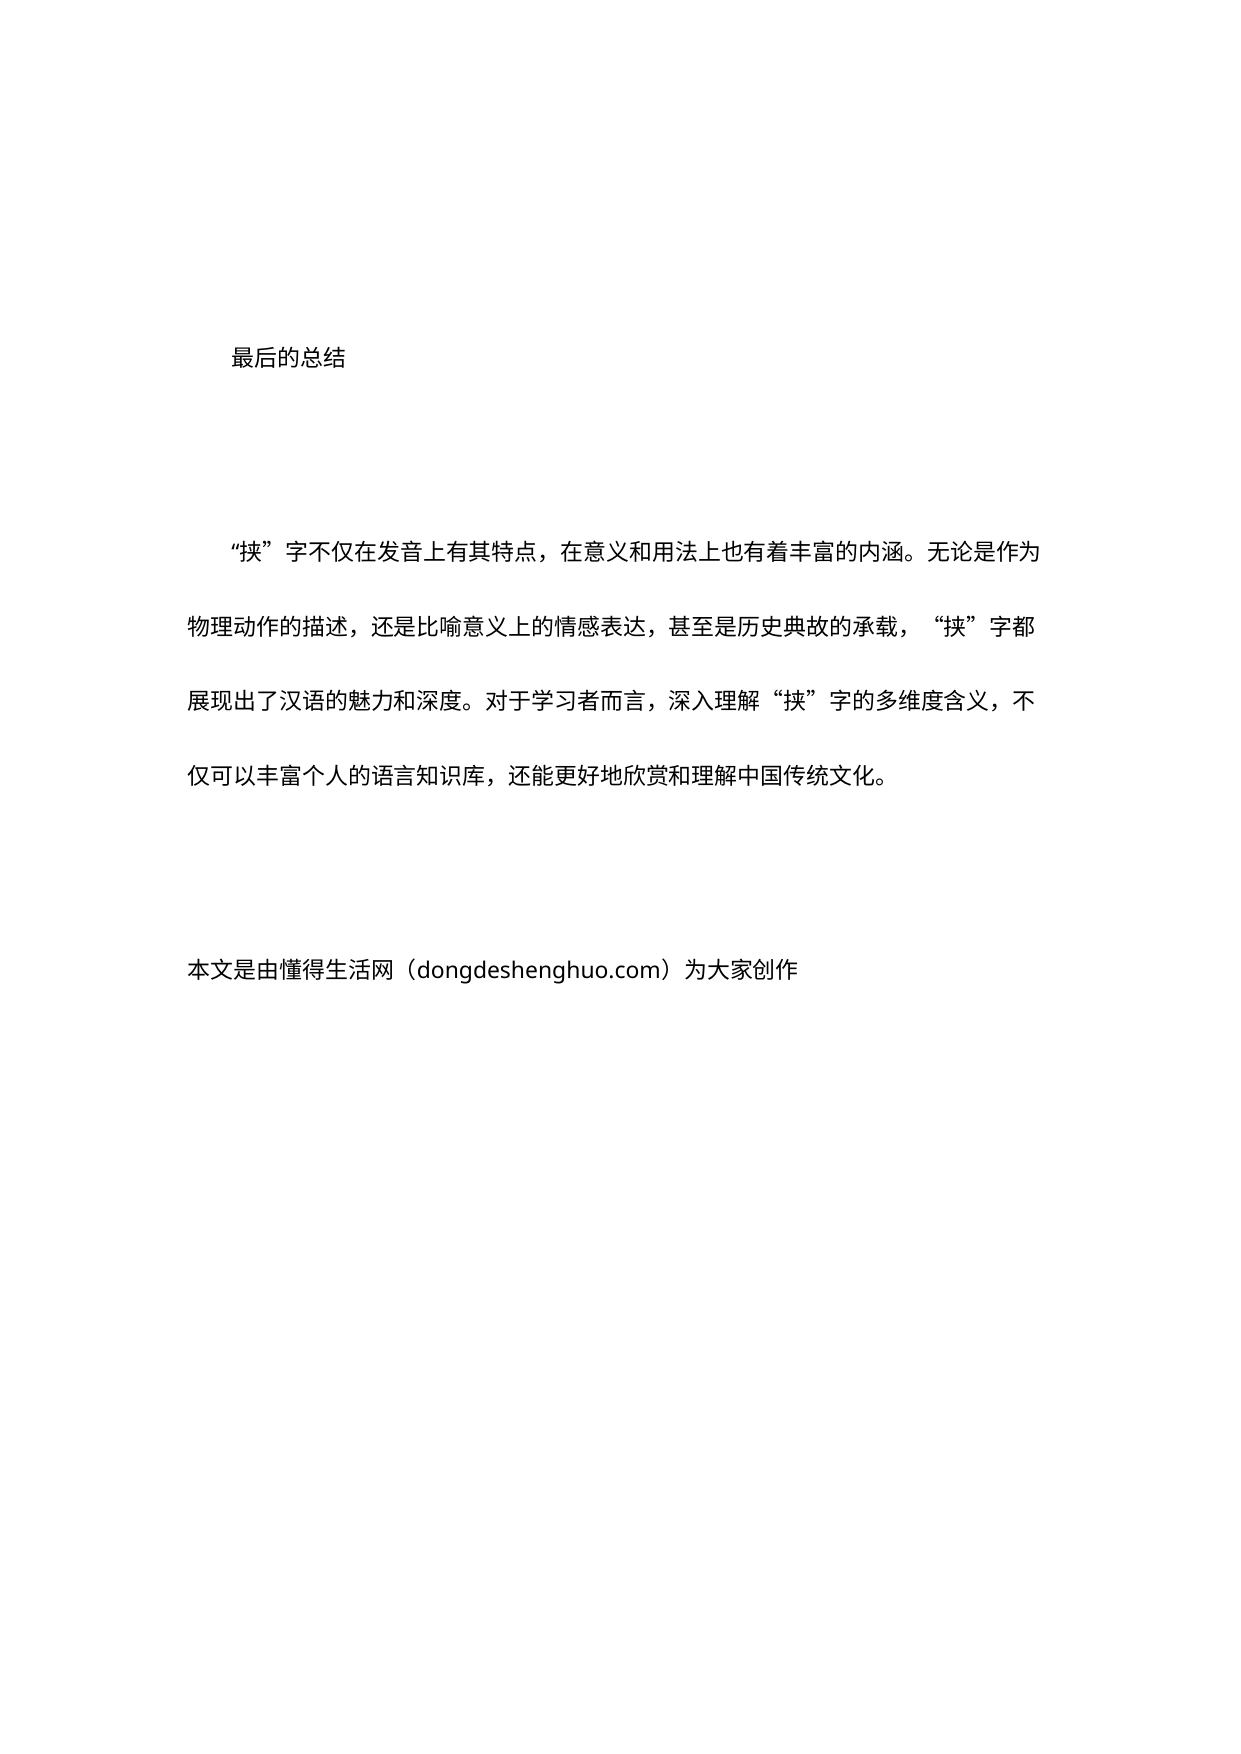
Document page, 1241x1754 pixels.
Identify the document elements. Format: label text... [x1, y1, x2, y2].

text 本文是由懂得生活网（dongdeshenghuo.com）为大家创作 [187, 936, 1053, 1001]
text 最后的总结 [187, 323, 1053, 388]
text “挟”字不仅在发音上有其特点，在意义和用法上也有着丰富的内涵。无论是作为物理动作的描述，还是比喻意义上的情感表达，甚至是历史典故的承载，“挟”字都展现出了汉语的魅力和深度。对于学习者而言，深入理解“挟”字的多维度含义，不仅可以丰富个人的语言知识库，还能更好地欣赏和理解中国传统文化。 [187, 518, 1053, 807]
